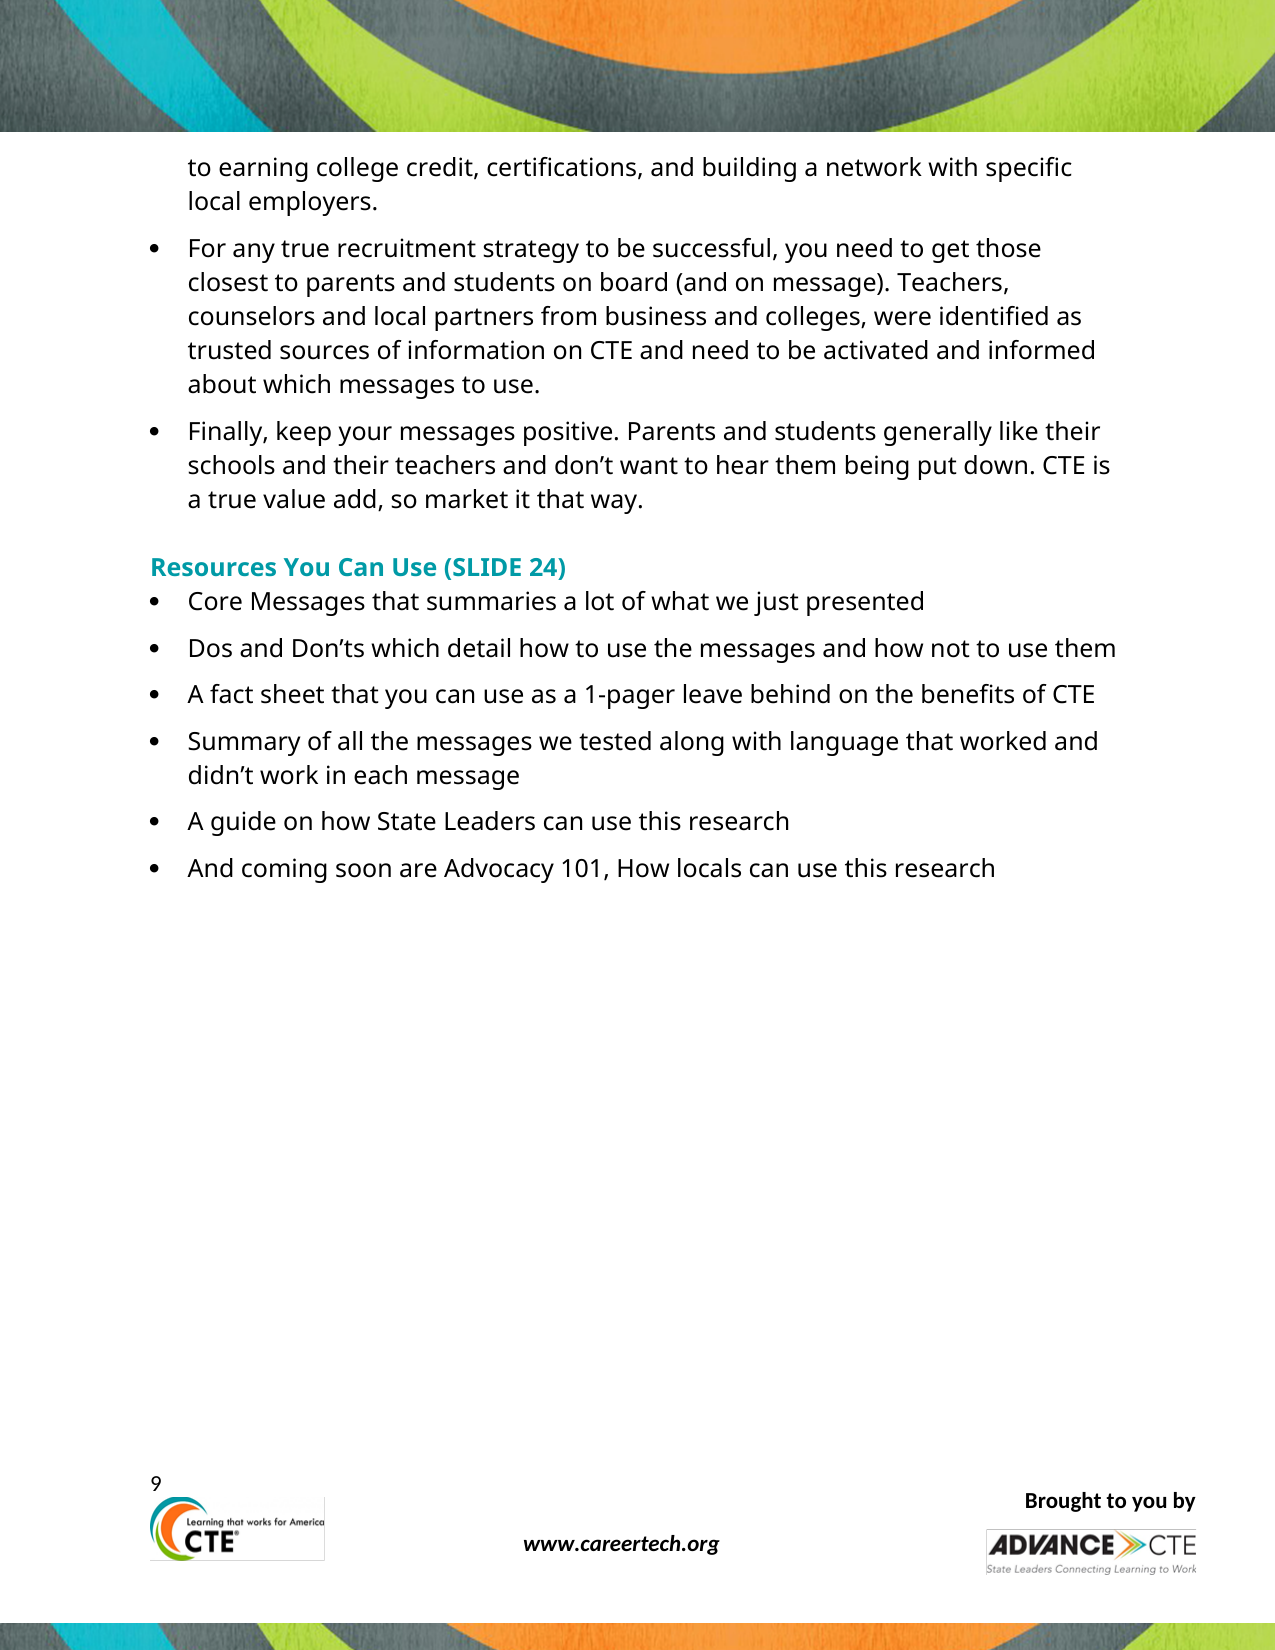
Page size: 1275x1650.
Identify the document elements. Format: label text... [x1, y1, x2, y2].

picture [0, 1623, 1275, 1650]
list And coming soon are Advocacy 101, How locals can use this research [150, 851, 1125, 885]
list A guide on how State Leaders can use this research [150, 804, 1125, 838]
list For any true recruitment strategy to be successful, you need to get those closest to parents and students on board (and on message). Teachers, counselors and local partners from business and colleges, were identified as trusted sources of information on CTE and need to be activated and informed about which messages to use. [150, 231, 1125, 401]
list A fact sheet that you can use as a 1-pager leave behind on the benefits of CTE [150, 677, 1125, 711]
list Summary of all the messages we tested along with language that worked and didn’t work in each message [150, 723, 1125, 792]
list Dos and Don’ts which detail how to use the messages and how not to use them [150, 630, 1125, 664]
picture [150, 1497, 1197, 1575]
picture [0, 0, 1275, 132]
list Core Messages that summaries a lot of what we just presented [150, 584, 1125, 618]
list Finally, keep your messages positive. Parents and students generally like their schools and their teachers and don’t want to hear them being put down. CTE is a true value add, so market it that way. [150, 413, 1125, 516]
text Resources You Can Use (SLIDE 24) [150, 550, 1125, 584]
